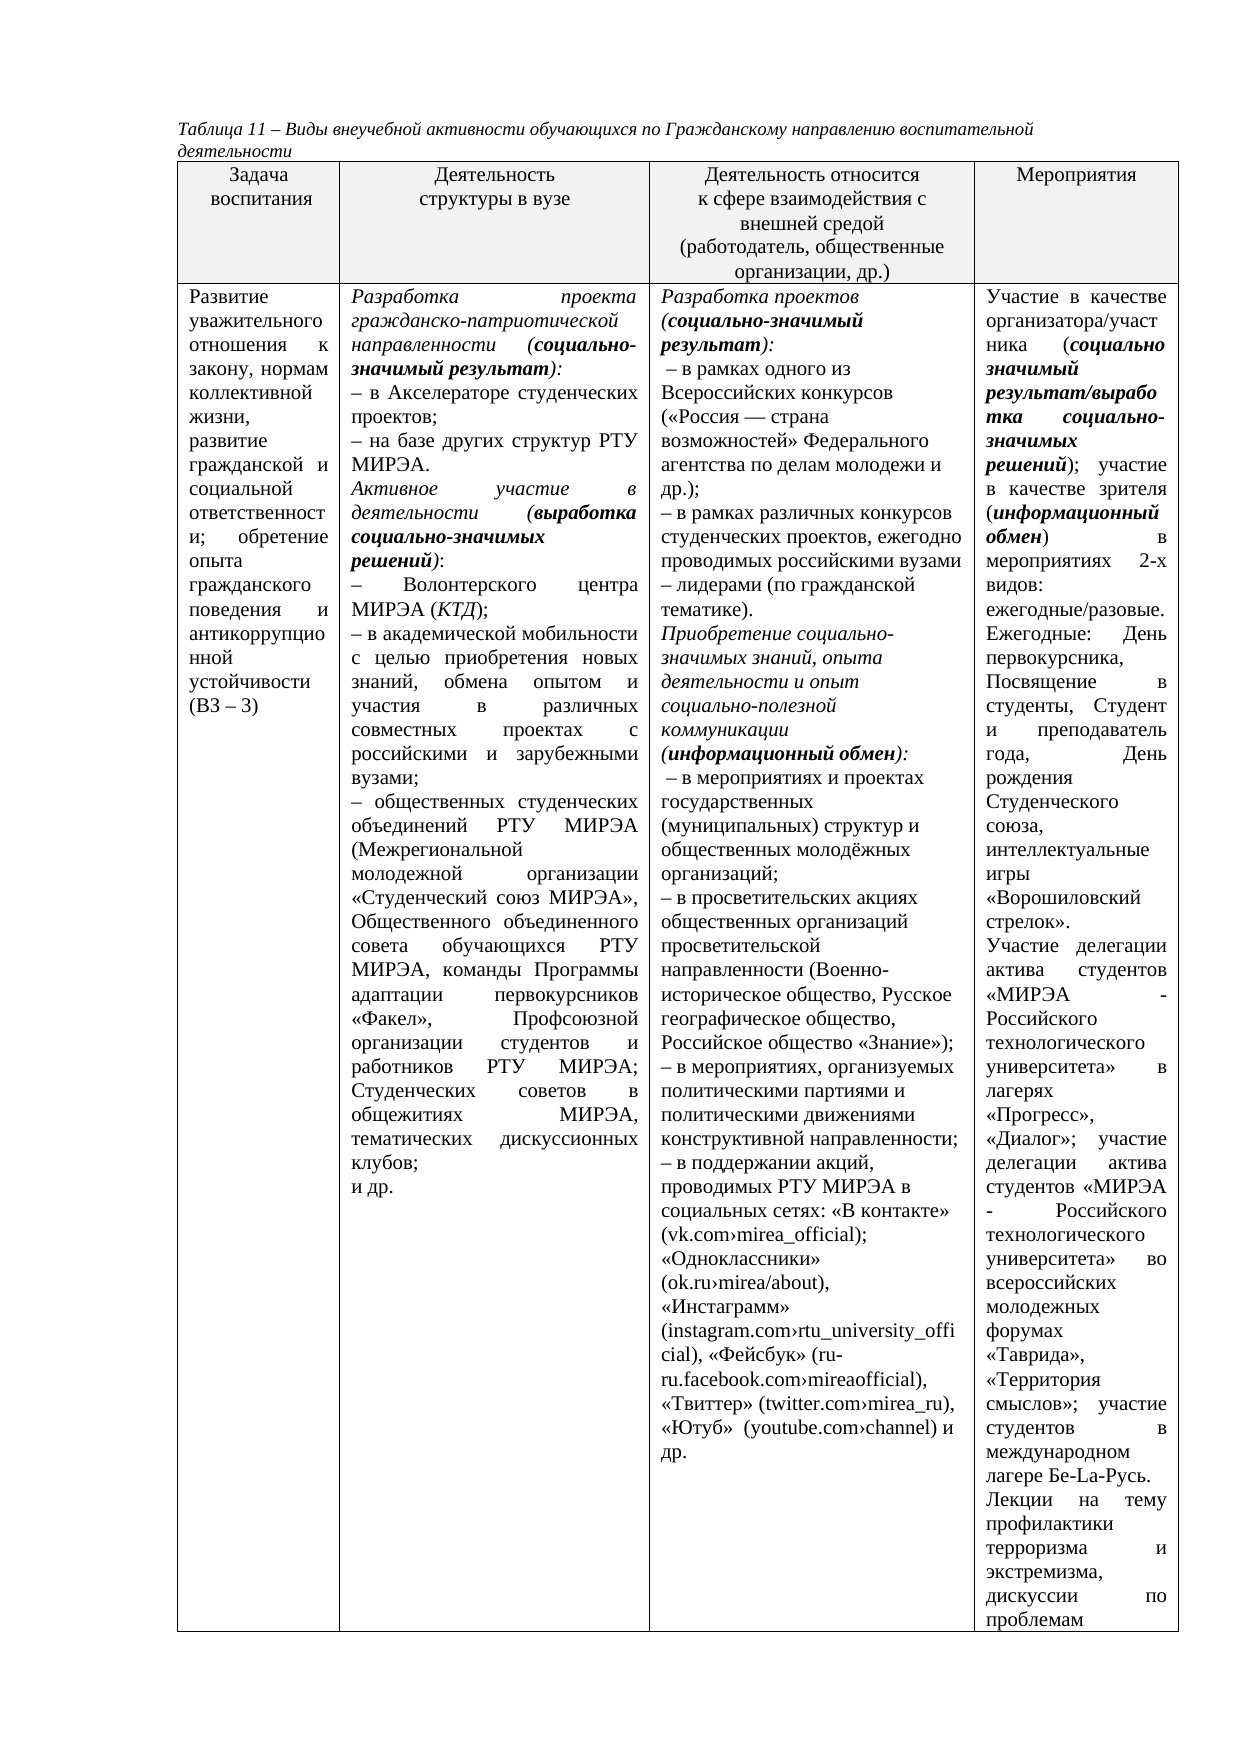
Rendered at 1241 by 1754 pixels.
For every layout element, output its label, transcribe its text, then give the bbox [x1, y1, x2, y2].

table_header Деятельность относится к сфере взаимодействия с внешней средой (работодатель, общественные организации, др.) [650, 162, 974, 283]
table_header Мероприятия [975, 162, 1178, 283]
text Таблица 11 – Виды внеучебной активности обучающихся по Гражданскому направлению воспитательной деятельности [177, 118, 1152, 161]
table_header Деятельность структуры в вузе [340, 162, 649, 283]
table_header Задача воспитания [178, 162, 339, 283]
